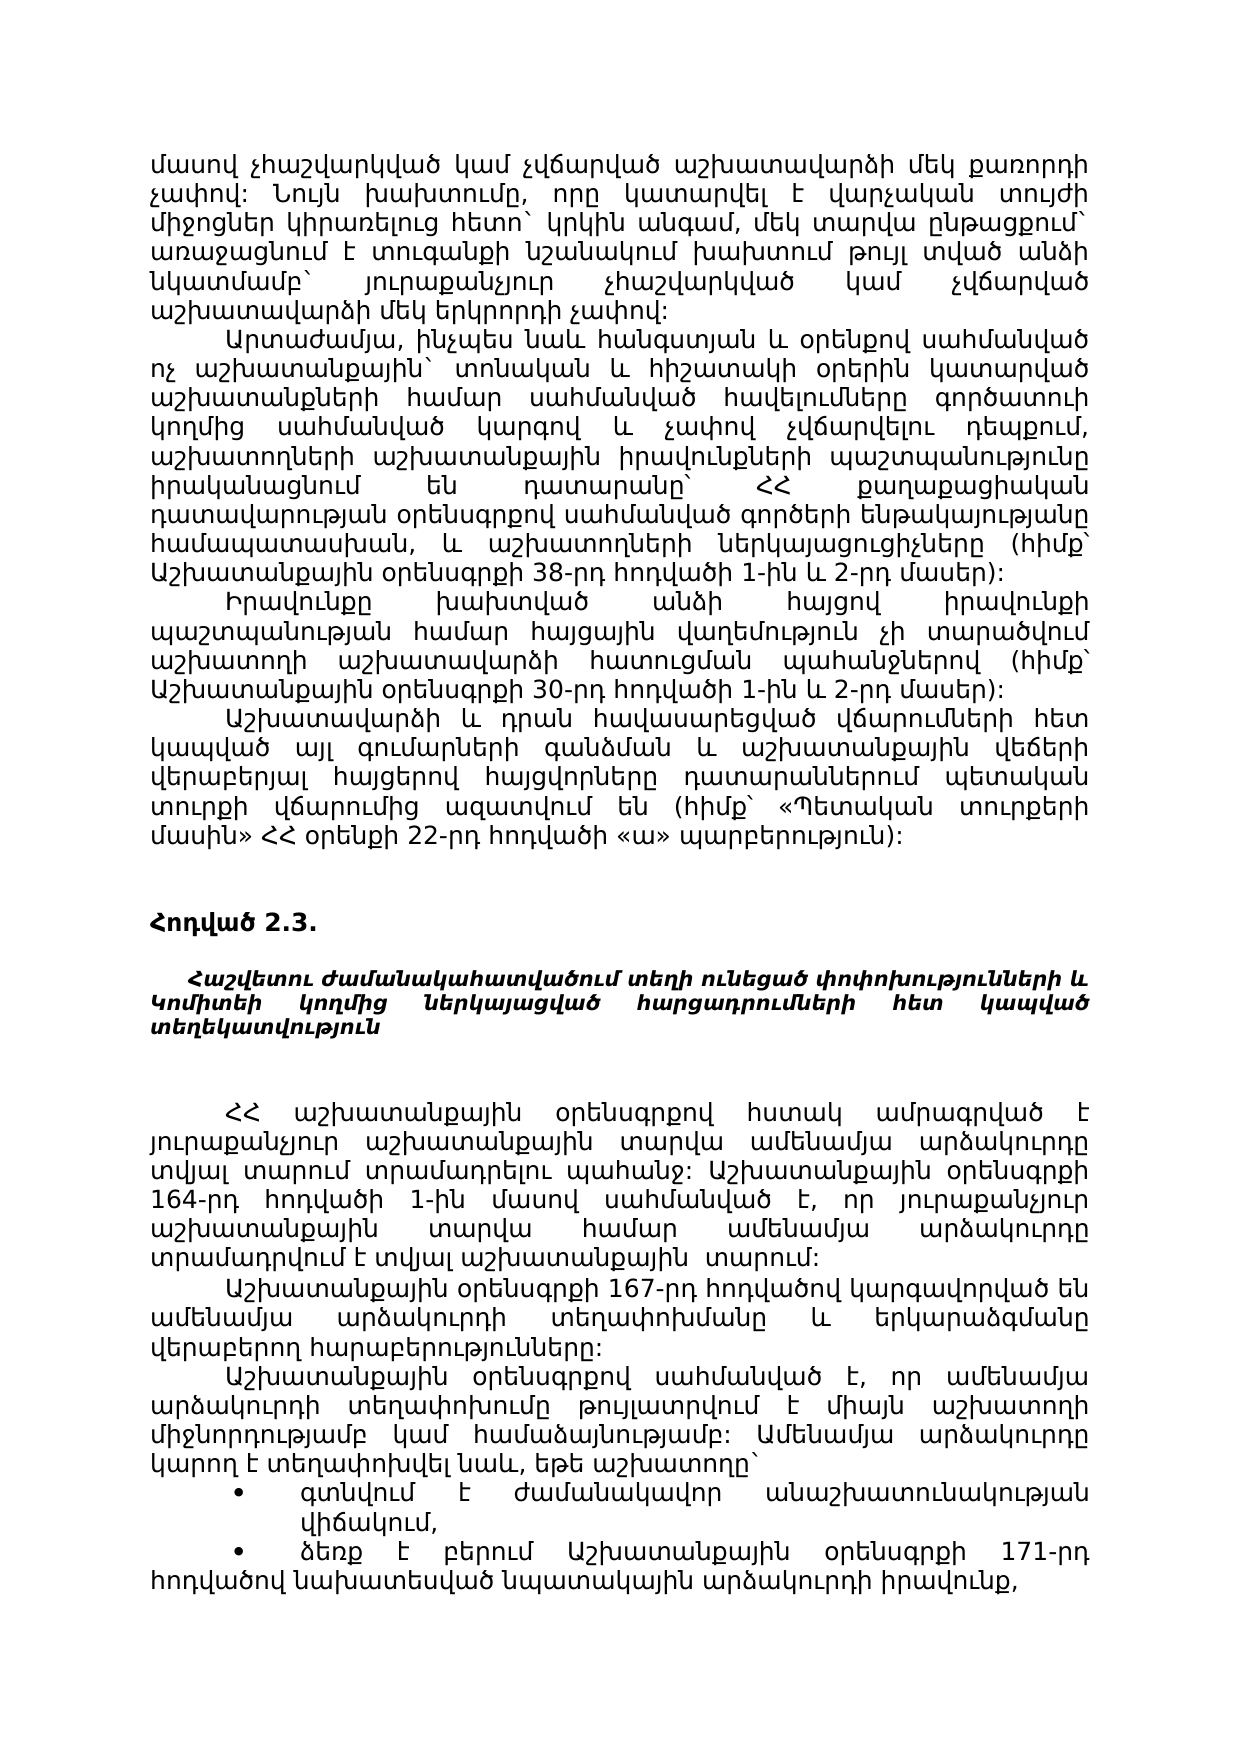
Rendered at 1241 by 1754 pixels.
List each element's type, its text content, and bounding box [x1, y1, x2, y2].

text Աշխատավարձի և դրան հավասարեցված վճարումների հետ կապված այլ գումարների գանձման և աշխատանքային վեճերի վերաբերյալ հայցերով հայցվորները դատարաններում պետական տուրքի վճարումից ազատվում են (հիմք՝ «Պետական տուրքերի մասին» ՀՀ օրենքի 22-րդ հոդվածի «ա» պարբերություն): [150, 704, 1090, 850]
text Հաշվետու ժամանակահատվածում տեղի ունեցած փոփոխությունների և Կոմիտեի կողմից ներկայացված հարցադրումների հետ կապված տեղեկատվություն [150, 967, 1090, 1039]
text Իրավունքը խախտված անձի հայցով իրավունքի պաշտպանության համար հայցային վաղեմություն չի տարածվում աշխատողի աշխատավարձի հատուցման պահանջներով (հիմք՝ Աշխատանքային օրենսգրքի 30-րդ հոդվածի 1-ին և 2-րդ մասեր): [150, 587, 1090, 704]
text Աշխատանքային օրենսգրքով սահմանված է, որ ամենամյա արձակուրդի տեղափոխումը թույլատրվում է միայն աշխատողի միջնորդությամբ կամ համաձայնությամբ: Ամենամյա արձակուրդը կարող է տեղափոխվել նաև, եթե աշխատողը` [150, 1362, 1090, 1478]
list ձեռք է բերում Աշխատանքային օրենսգրքի 171-րդ հոդվածով նախատեսված նպատակային արձակուրդի իրավունք, [150, 1537, 1090, 1595]
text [150, 150, 1090, 325]
text Աշխատանքային օրենսգրքի 167-րդ հոդվածով կարգավորված են ամենամյա արձակուրդի տեղափոխմանը և երկարաձգմանը վերաբերող հարաբերությունները: [150, 1274, 1090, 1362]
text Արտաժամյա, ինչպես նաև հանգստյան և օրենքով սահմանված ոչ աշխատանքային` տոնական և հիշատակի օրերին կատարված աշխատանքների համար սահմանված հավելումները գործատուի կողմից սահմանված կարգով և չափով չվճարվելու դեպքում, աշխատողների աշխատանքային իրավունքների պաշտպանությունը իրականացնում են դատարանը՝ ՀՀ քաղաքացիական դատավարության օրենսգրքով սահմանված գործերի ենթակայությանը համապատասխան, և աշխատողների ներկայացուցիչները (հիմք՝ Աշխատանքային օրենսգրքի 38-րդ հոդվածի 1-ին և 2-րդ մասեր): [150, 325, 1090, 587]
text Հոդված 2.3. [150, 908, 1090, 937]
list գտնվում է ժամանակավոր անաշխատունակության վիճակում, [234, 1478, 1090, 1537]
text ՀՀ աշխատանքային օրենսգրքով հստակ ամրագրված է յուրաքանչյուր աշխատանքային տարվա ամենամյա արձակուրդը տվյալ տարում տրամադրելու պահանջ: Աշխատանքային օրենսգրքի 164-րդ հոդվածի 1-ին մասով սահմանված է, որ յուրաքանչյուր աշխատանքային տարվա համար ամենամյա արձակուրդը տրամադրվում է տվյալ աշխատանքային տարում: [150, 1098, 1090, 1274]
